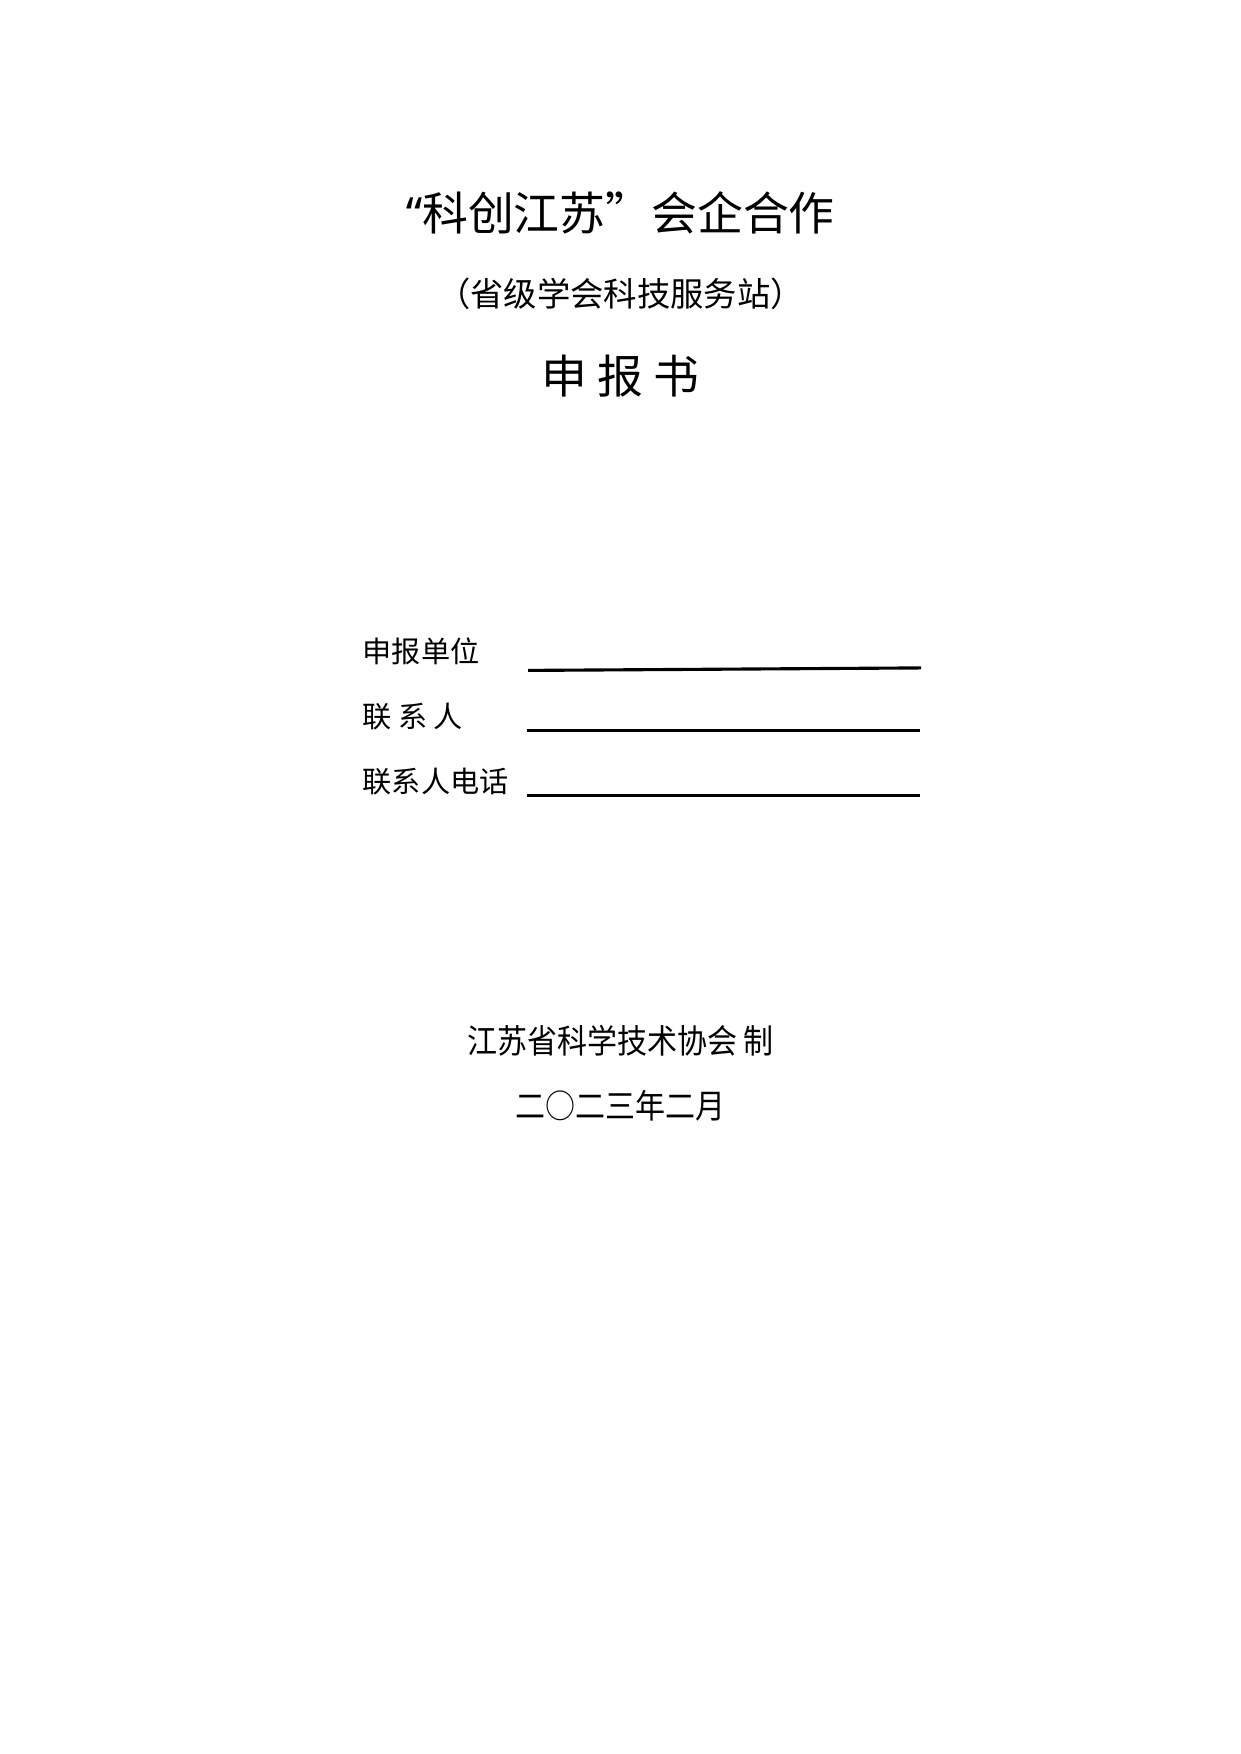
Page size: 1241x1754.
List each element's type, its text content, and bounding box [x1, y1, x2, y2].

text 申报单位 [187, 617, 1053, 682]
text 联 系 人 [187, 682, 1053, 747]
text （省级学会科技服务站） [187, 259, 1053, 324]
text 联系人电话 [187, 747, 1053, 812]
text 申 报 书 [187, 324, 1053, 422]
text 二○二三年二月 [187, 1072, 1053, 1137]
text 江苏省科学技术协会 制 [187, 1007, 1053, 1072]
text “科创江苏”会企合作 [187, 162, 1053, 259]
